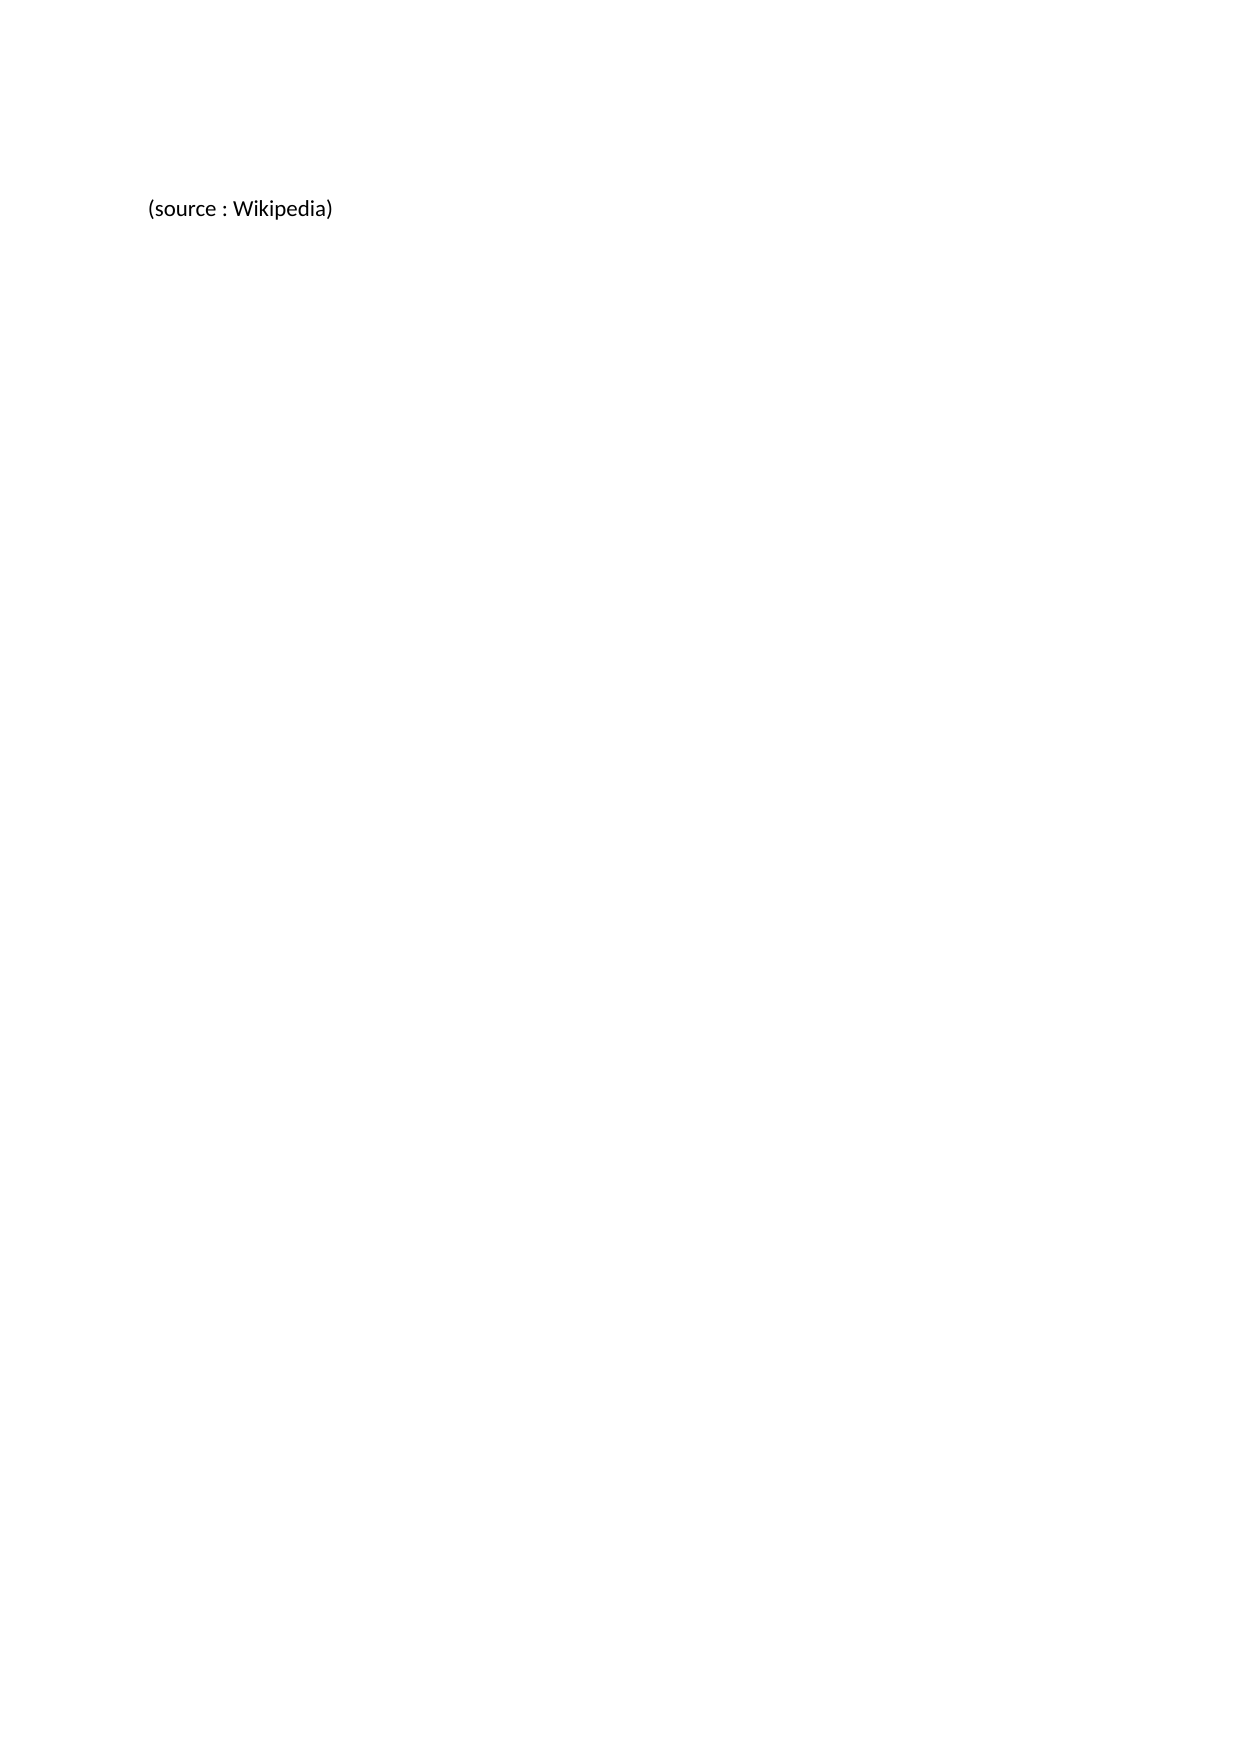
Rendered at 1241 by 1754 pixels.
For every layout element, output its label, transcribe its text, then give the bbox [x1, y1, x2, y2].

text (source : Wikipedia) [148, 194, 1093, 222]
